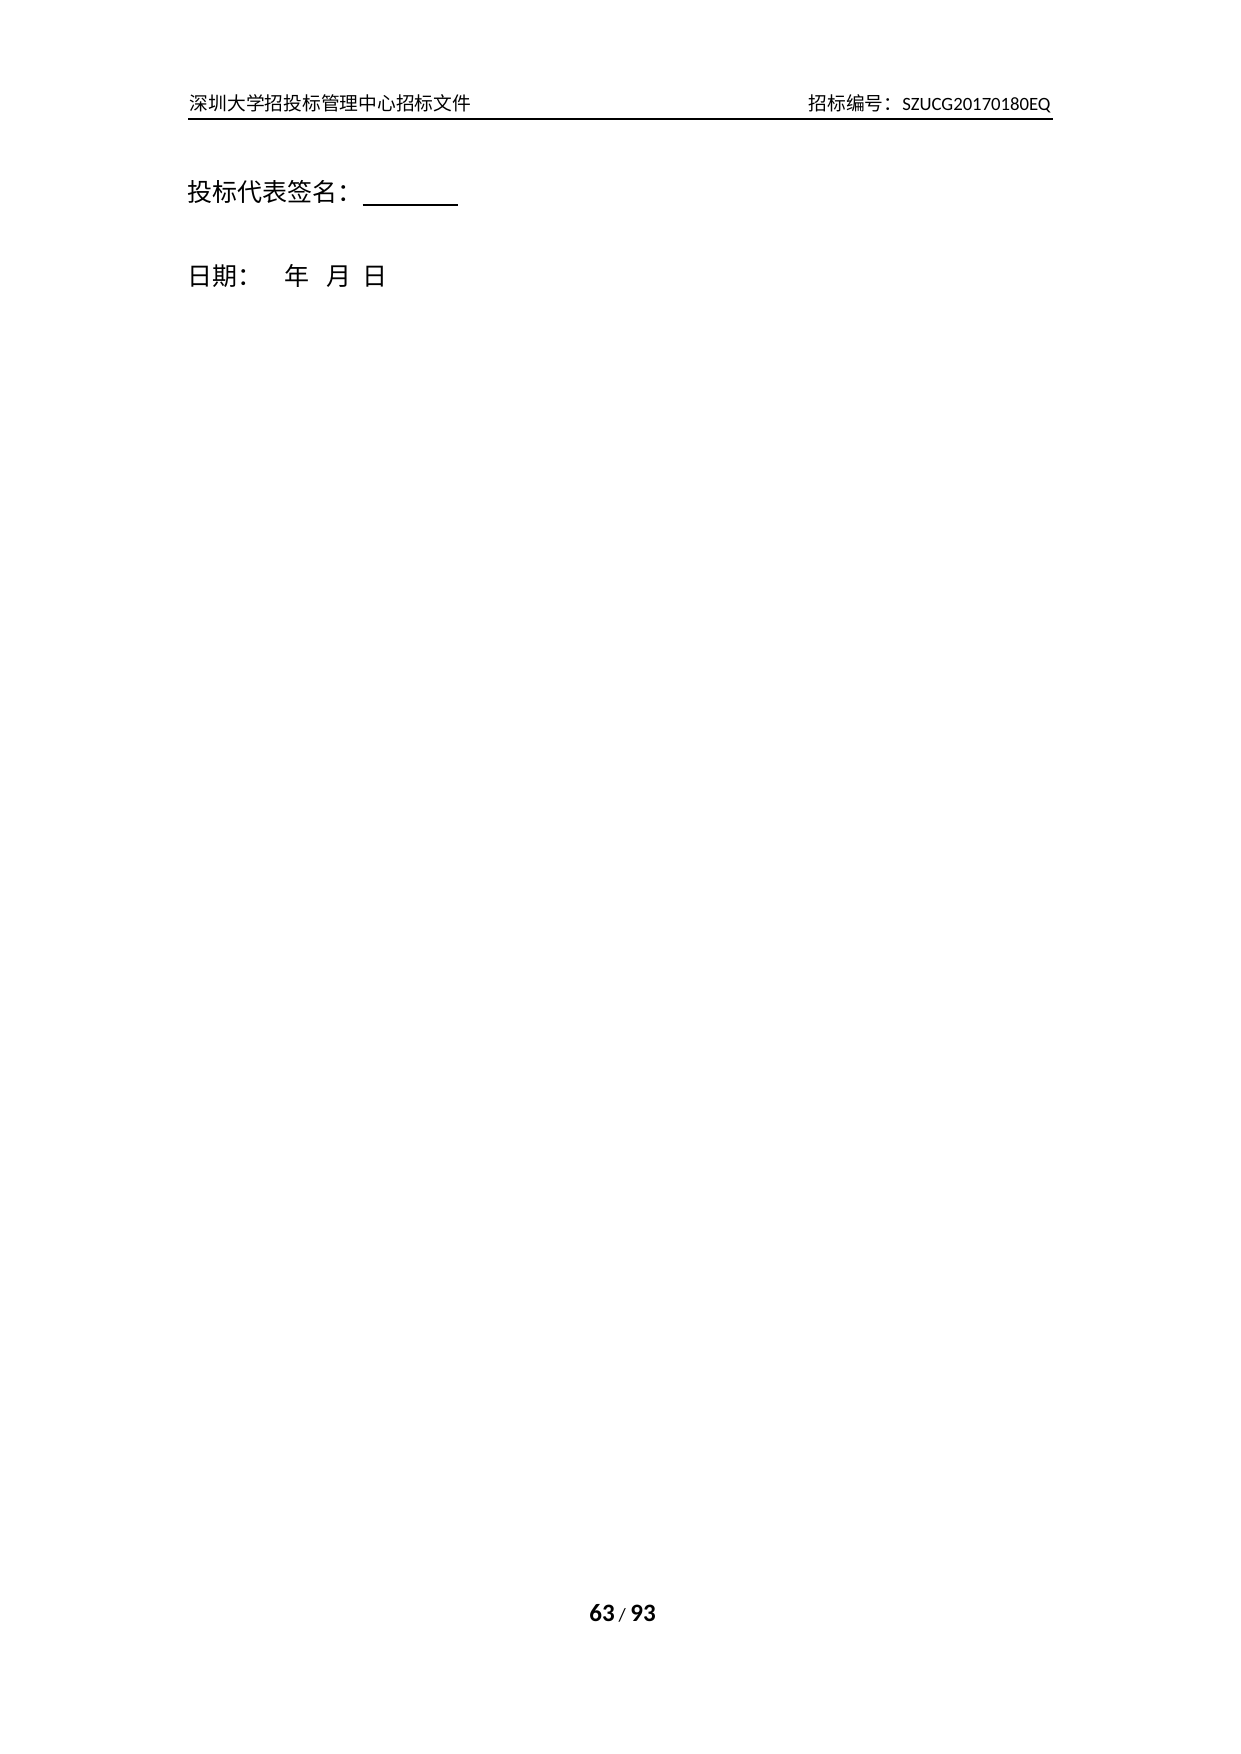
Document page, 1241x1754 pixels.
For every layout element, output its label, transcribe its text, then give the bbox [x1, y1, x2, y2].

subtitle 日期： 年 月 日 [187, 242, 1053, 307]
text 投标代表签名： [187, 158, 1053, 223]
